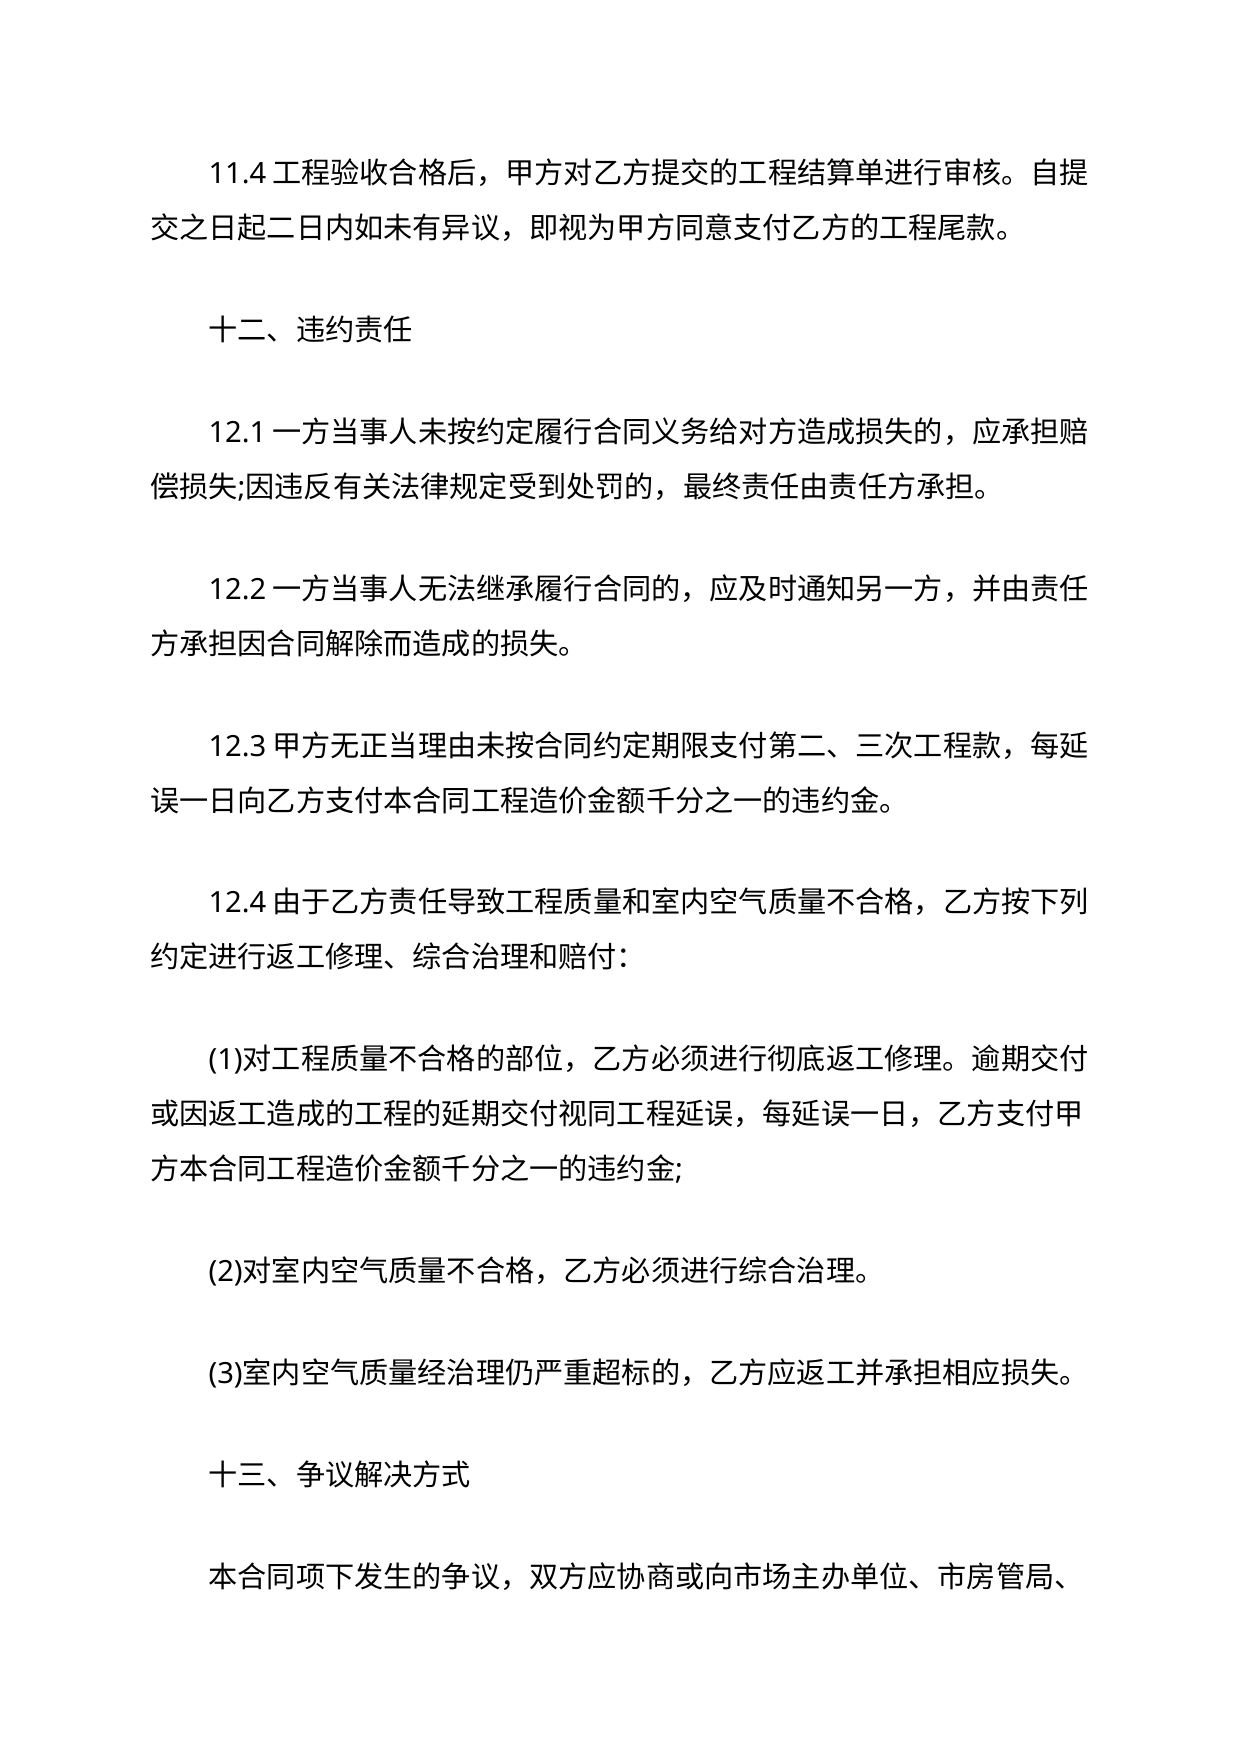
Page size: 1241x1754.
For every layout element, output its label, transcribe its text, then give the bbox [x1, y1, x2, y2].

text (3)室内空气质量经治理仍严重超标的，乙方应返工并承担相应损失。 [150, 1350, 1090, 1392]
text 12.3甲方无正当理由未按合同约定期限支付第二、三次工程款，每延误一日向乙方支付本合同工程造价金额千分之一的违约金。 [150, 722, 1090, 819]
text (2)对室内空气质量不合格，乙方必须进行综合治理。 [150, 1248, 1090, 1290]
text 12.2一方当事人无法继承履行合同的，应及时通知另一方，并由责任方承担因合同解除而造成的损失。 [150, 566, 1090, 663]
text 12.4由于乙方责任导致工程质量和室内空气质量不合格，乙方按下列约定进行返工修理、综合治理和赔付： [150, 879, 1090, 976]
text 11.4工程验收合格后，甲方对乙方提交的工程结算单进行审核。自提交之日起二日内如未有异议，即视为甲方同意支付乙方的工程尾款。 [150, 150, 1090, 247]
text (1)对工程质量不合格的部位，乙方必须进行彻底返工修理。逾期交付或因返工造成的工程的延期交付视同工程延误，每延误一日，乙方支付甲方本合同工程造价金额千分之一的违约金; [150, 1036, 1090, 1188]
text 十三、争议解决方式 [150, 1452, 1090, 1494]
text 12.1一方当事人未按约定履行合同义务给对方造成损失的，应承担赔偿损失;因违反有关法律规定受到处罚的，最终责任由责任方承担。 [150, 408, 1090, 506]
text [150, 1553, 1090, 1596]
text 十二、违约责任 [150, 307, 1090, 349]
